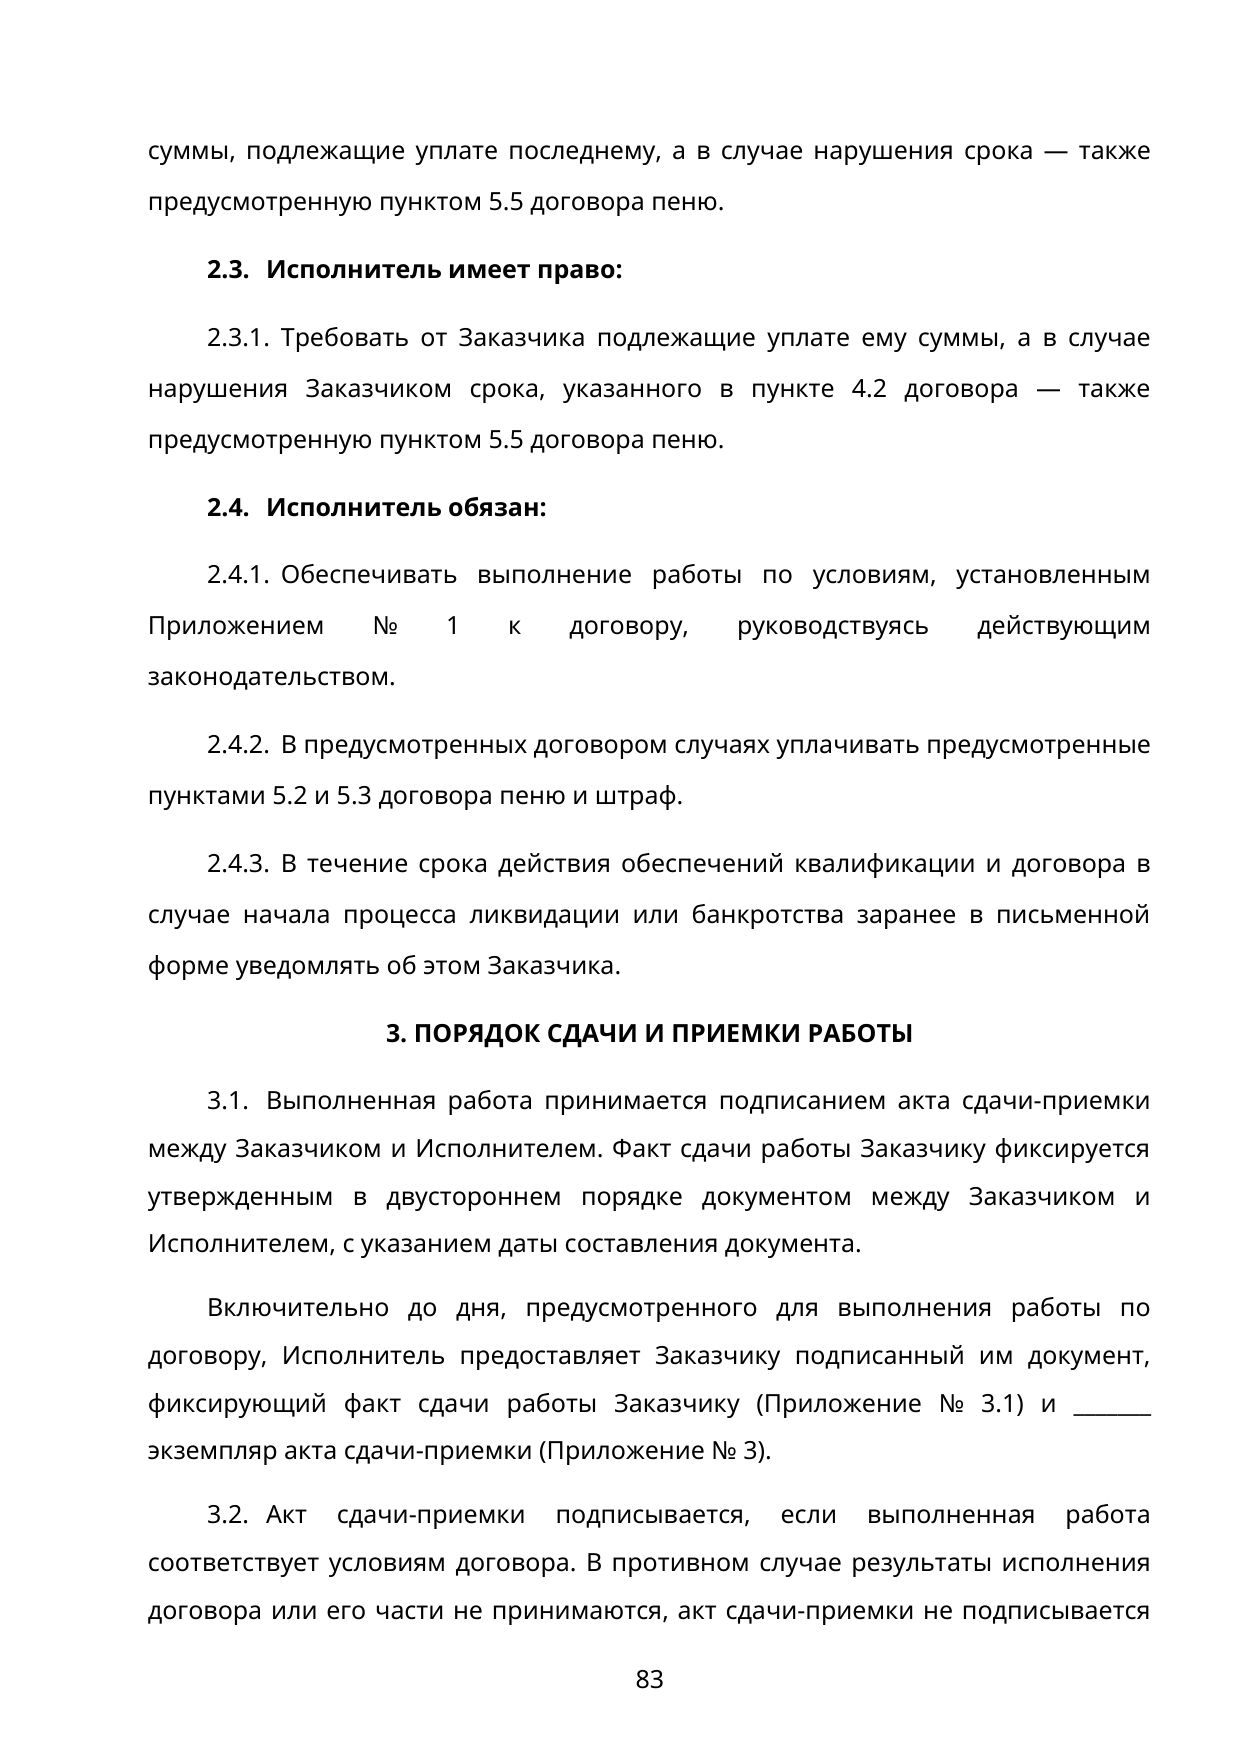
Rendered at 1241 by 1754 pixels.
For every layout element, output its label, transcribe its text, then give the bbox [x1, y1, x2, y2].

text 2.3.1. Требовать от Заказчика подлежащие уплате ему суммы, а в случае нарушения Заказчиком срока, указанного в пункте 4.2 договора — также предусмотренную пунктом 5.5 договора пеню. [148, 319, 1152, 456]
text 2.4.1. Обеспечивать выполнение работы по условиям, установленным Приложением № 1 к договору, руководствуясь действующим законодательством. [148, 557, 1152, 693]
text 2.4.2. В предусмотренных договором случаях уплачивать предусмотренные пунктами 5.2 и 5.3 договора пеню и штраф. [148, 727, 1152, 812]
text 3. ПОРЯДОК СДАЧИ И ПРИЕМКИ РАБОТЫ [148, 1015, 1152, 1049]
text 2.4. Исполнитель обязан: [148, 489, 1152, 523]
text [148, 133, 1152, 218]
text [148, 1497, 1152, 1626]
text 2.4.3. В течение срока действия обеспечений квалификации и договора в случае начала процесса ликвидации или банкротства заранее в письменной форме уведомлять об этом Заказчика. [148, 845, 1152, 982]
text Включительно до дня, предусмотренного для выполнения работы по договору, Исполнитель предоставляет Заказчику подписанный им документ, фиксирующий факт сдачи работы Заказчику (Приложение № 3.1) и _______ экземпляр акта сдачи-приемки (Приложение № 3). [148, 1290, 1152, 1467]
text 2.3. Исполнитель имеет право: [148, 252, 1152, 286]
text 3.1. Выполненная работа принимается подписанием акта сдачи-приемки между Заказчиком и Исполнителем. Факт сдачи работы Заказчику фиксируется утвержденным в двустороннем порядке документом между Заказчиком и Исполнителем, с указанием даты составления документа. [148, 1083, 1152, 1260]
